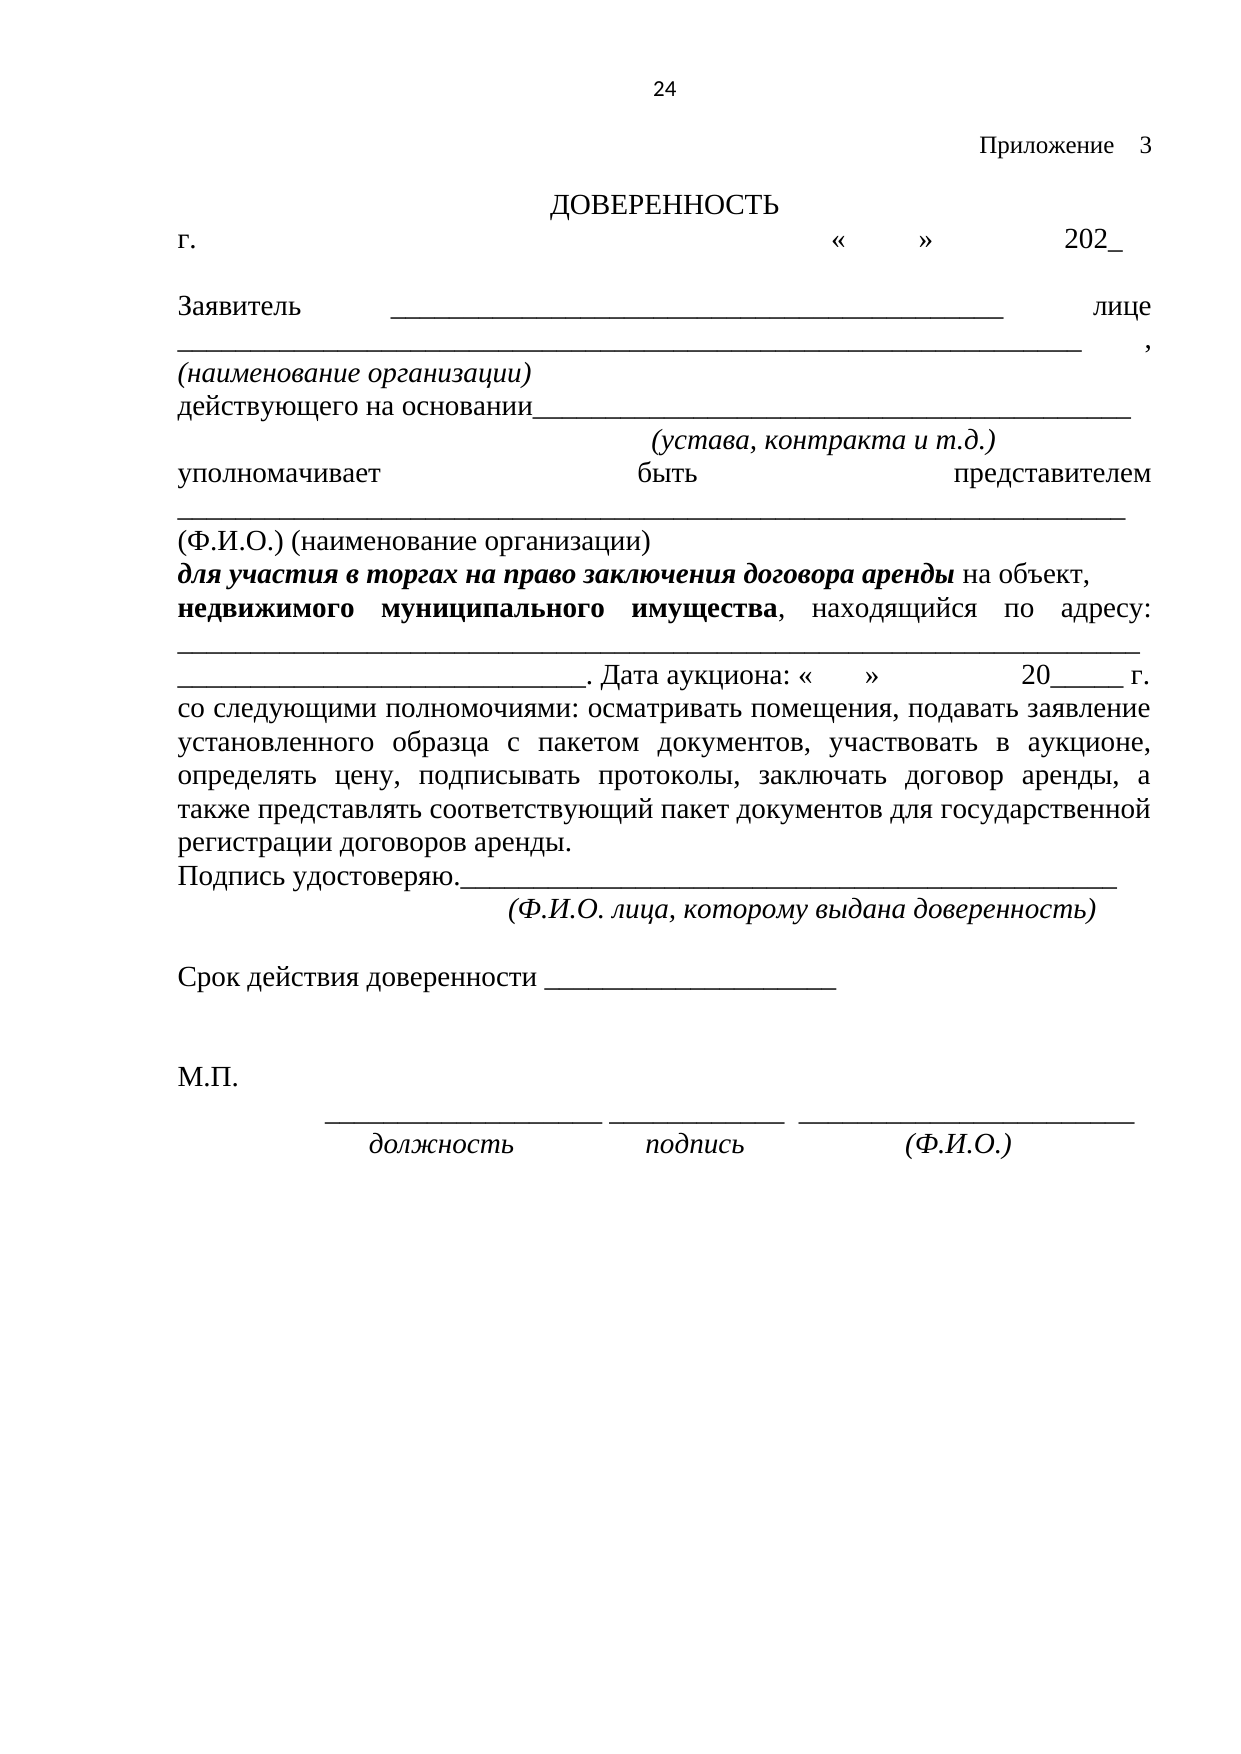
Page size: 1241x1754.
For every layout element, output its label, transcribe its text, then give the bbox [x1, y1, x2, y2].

text действующего на основании_________________________________________ [177, 388, 1152, 422]
text (устава, контракта и т.д.) [177, 422, 1152, 456]
text Приложение 3 [177, 130, 1152, 158]
text ДОВЕРЕННОСТЬ [177, 187, 1152, 221]
text для участия в торгах на право заключения договора аренды на объект, [177, 556, 1152, 590]
text ___________________ ____________ _______________________ [251, 1093, 1152, 1126]
text (Ф.И.О.) (наименование организации) [177, 523, 1152, 556]
text (Ф.И.О. лица, которому выдана доверенность) [325, 892, 1152, 925]
text Подпись удостоверяю._____________________________________________ [177, 858, 1152, 892]
text Заявитель __________________________________________ лице ______________________________________________________________ , (наименование организации) [177, 288, 1152, 388]
text уполномачивает быть представителем _________________________________________________________________ [177, 456, 1152, 523]
text Срок действия доверенности ____________________ [177, 959, 1152, 992]
text М.П. [177, 1059, 1152, 1093]
text недвижимого муниципального имущества, находящийся по адресу: ______________________________________________________________________________________________. Дата аукциона: « » 20_____ г. со следующими полномочиями: осматривать помещения, подавать заявление установленного образца с пакетом документов, участвовать в аукционе, определять цену, подписывать протоколы, заключать договор аренды, а также представлять соответствующий пакет документов для государственной регистрации договоров аренды. [177, 590, 1152, 858]
text должность подпись (Ф.И.О.) [177, 1126, 1152, 1160]
text г. « » 202_ [177, 221, 1152, 254]
